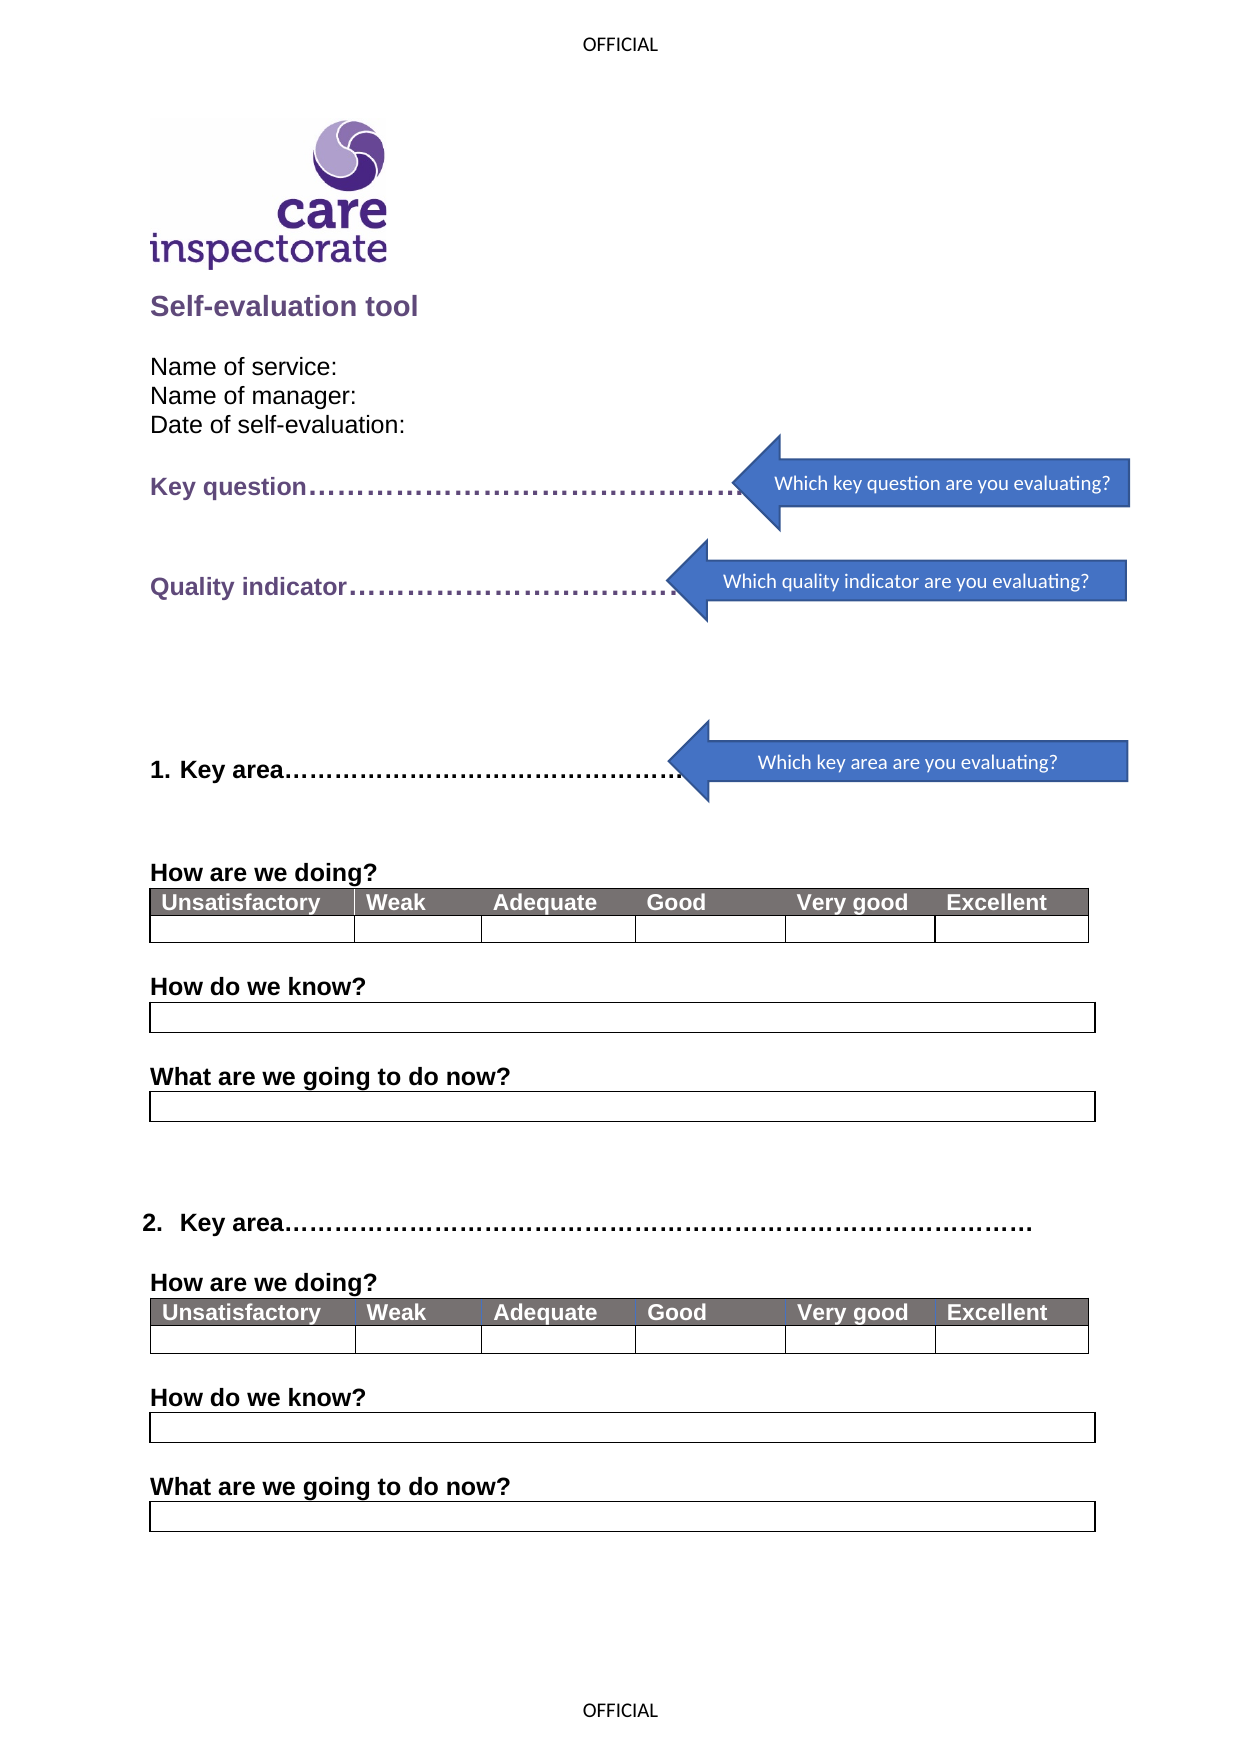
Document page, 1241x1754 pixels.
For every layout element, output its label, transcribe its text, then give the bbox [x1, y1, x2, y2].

text Key question……………………………………………… [150, 467, 748, 501]
table_header Very good [785, 889, 935, 915]
table_header Unsatisfactory [151, 1299, 355, 1325]
table_cell [482, 916, 635, 942]
table_cell [936, 916, 1088, 942]
table_header Adequate [481, 889, 635, 915]
table_header Excellent [935, 889, 1088, 915]
table_cell [786, 1326, 935, 1352]
table_cell [636, 1326, 785, 1352]
table_cell [151, 916, 354, 942]
table_header Weak [355, 889, 481, 915]
table_cell [356, 1326, 481, 1352]
text How do we know? [150, 972, 1088, 1002]
table_header [151, 1092, 1094, 1121]
text Self-evaluation tool [150, 293, 1088, 322]
table_header Very good [786, 1299, 935, 1325]
table_header Good [636, 1299, 785, 1325]
list Key area……………………………………………………… [150, 755, 689, 784]
text What are we going to do now? [150, 1062, 1088, 1091]
text How are we doing? [150, 1268, 1088, 1298]
table_header Adequate [482, 1299, 635, 1325]
text How do we know? [150, 1383, 1088, 1412]
table_header [151, 1502, 1094, 1531]
text What are we going to do now? [150, 1472, 1088, 1501]
text Date of self-evaluation: [150, 410, 1088, 439]
table_cell [636, 916, 785, 942]
picture [150, 118, 387, 270]
table_header Excellent [936, 1299, 1088, 1325]
text Quality indicator…………………………………………… [150, 568, 686, 602]
table_cell [936, 1326, 1088, 1352]
table_cell [151, 1326, 355, 1352]
table_cell [482, 1326, 635, 1352]
text Name of service: [150, 352, 1088, 381]
table_header Good [635, 889, 785, 915]
table_header [151, 1413, 1094, 1442]
table_header Unsatisfactory [151, 889, 354, 915]
table_cell [786, 916, 934, 942]
table_header [151, 1003, 1094, 1032]
text Name of manager: [150, 381, 1088, 410]
table_cell [355, 916, 481, 942]
text How are we doing? [150, 858, 1088, 887]
table_header Weak [356, 1299, 481, 1325]
list Key area……………………………………………………………………………… [142, 1208, 1090, 1237]
